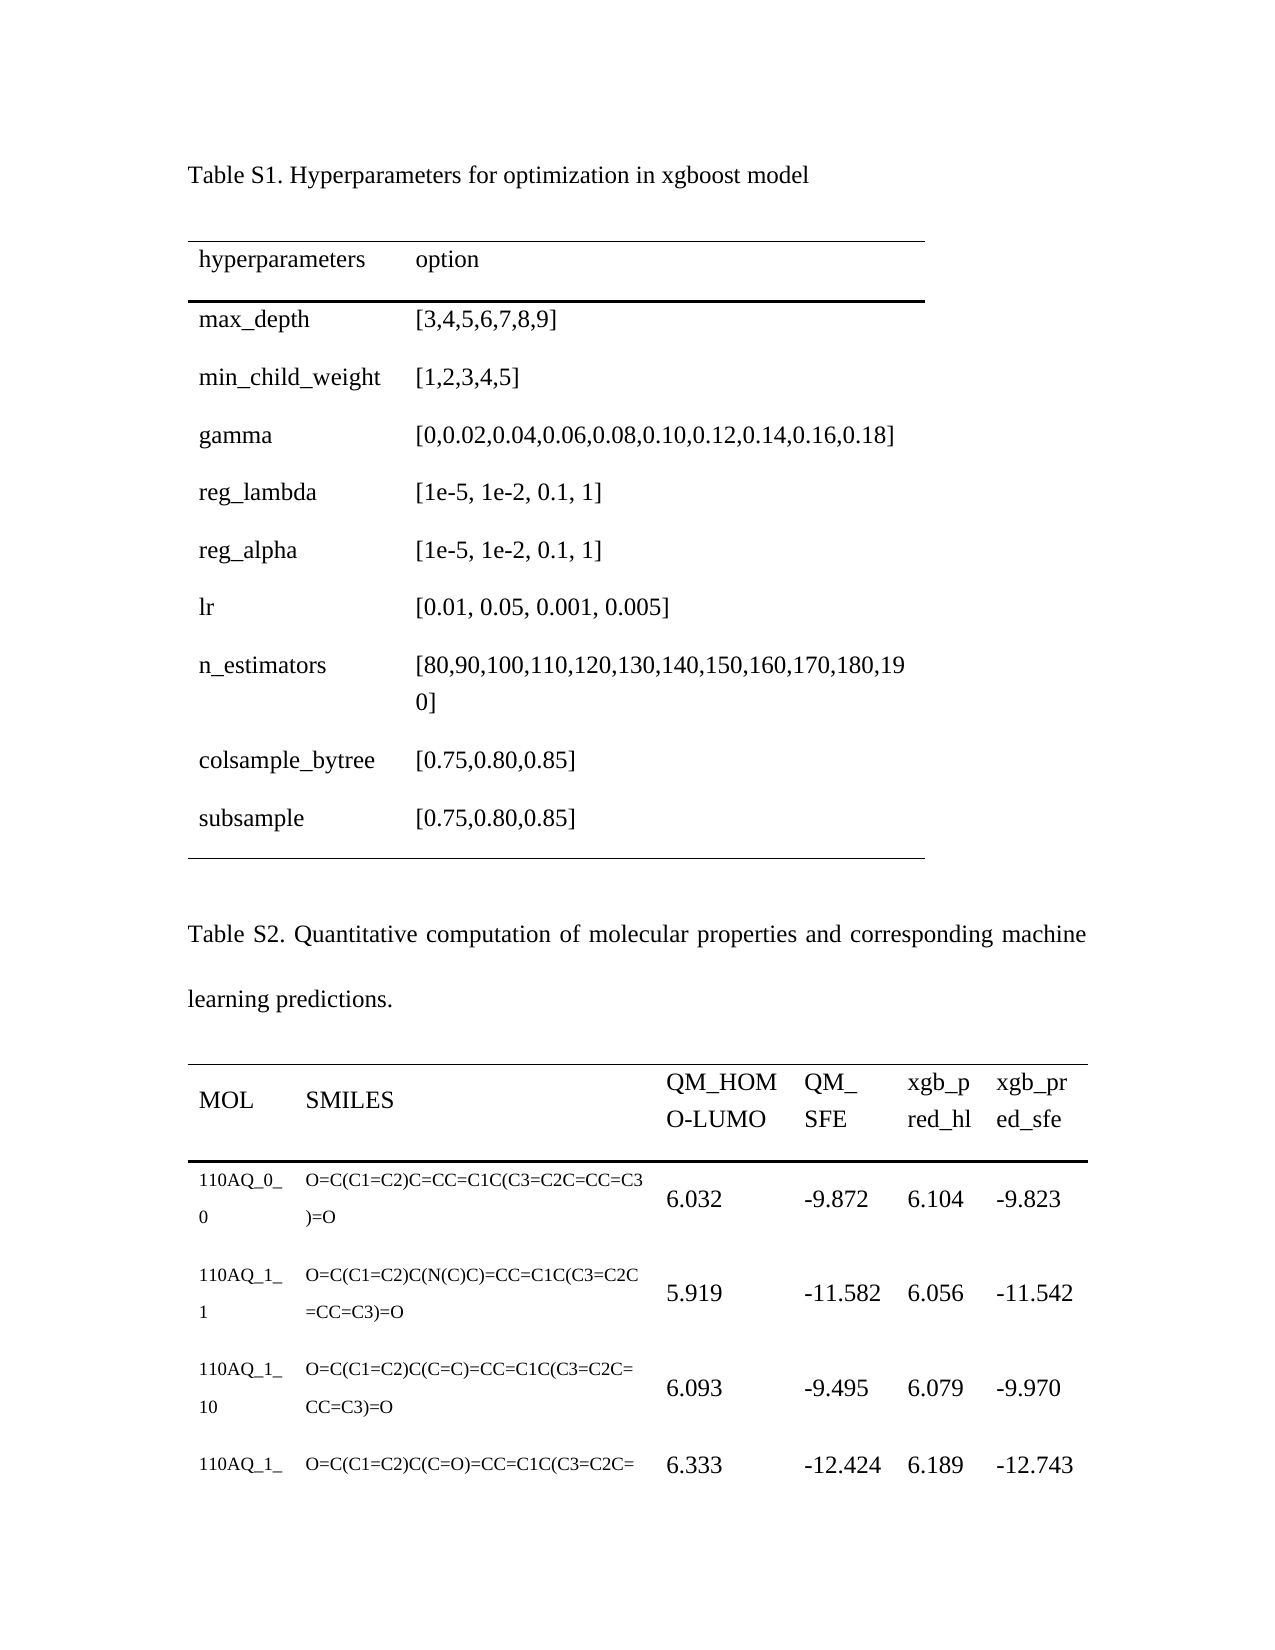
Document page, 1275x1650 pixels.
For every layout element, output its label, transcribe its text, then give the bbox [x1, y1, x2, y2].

table_cell [0.75,0.80,0.85] [404, 743, 925, 801]
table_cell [294, 1448, 655, 1480]
table_cell O=C(C1=C2)C(N(C)C)=CC=C1C(C3=C2C=CC=C3)=O [294, 1258, 655, 1353]
table_cell -9.872 [793, 1163, 896, 1258]
table_cell -11.582 [793, 1258, 896, 1353]
table_cell gamma [188, 418, 404, 475]
table_cell 110AQ_1_10 [188, 1353, 294, 1448]
table_header MOL [188, 1065, 294, 1160]
table_cell [0.01, 0.05, 0.001, 0.005] [404, 591, 925, 648]
table_cell [80,90,100,110,120,130,140,150,160,170,180,190] [404, 648, 925, 743]
table_cell 6.333 [655, 1448, 793, 1480]
table_cell -9.970 [985, 1353, 1087, 1448]
table_cell n_estimators [188, 648, 404, 743]
table_cell reg_lambda [188, 475, 404, 533]
title Table S2. Quantitative computation of molecular properties and corresponding machine learning predictions. [187, 917, 1087, 1014]
table_header xgb_pred_hl [896, 1065, 985, 1160]
table_cell 6.056 [896, 1258, 985, 1353]
table_cell reg_alpha [188, 533, 404, 591]
table_cell [1,2,3,4,5] [404, 360, 925, 418]
table_cell 6.093 [655, 1353, 793, 1448]
table_cell [0.75,0.80,0.85] [404, 801, 925, 858]
table_cell [1e-5, 1e-2, 0.1, 1] [404, 533, 925, 591]
table_cell [1e-5, 1e-2, 0.1, 1] [404, 475, 925, 533]
title Table S1. Hyperparameters for optimization in xgboost model [187, 159, 1087, 191]
table_cell min_child_weight [188, 360, 404, 418]
table_cell O=C(C1=C2)C(C=C)=CC=C1C(C3=C2C=CC=C3)=O [294, 1353, 655, 1448]
table_cell 6.104 [896, 1163, 985, 1258]
table_cell 6.079 [896, 1353, 985, 1448]
table_cell colsample_bytree [188, 743, 404, 801]
table_header SMILES [294, 1065, 655, 1160]
table_cell -12.743 [985, 1448, 1087, 1480]
table_cell 5.919 [655, 1258, 793, 1353]
table_cell 6.189 [896, 1448, 985, 1480]
table_cell 110AQ_0_0 [188, 1163, 294, 1258]
table_cell -12.424 [793, 1448, 896, 1480]
table_cell subsample [188, 801, 404, 858]
table_header QM_ SFE [793, 1065, 896, 1160]
table_cell [0,0.02,0.04,0.06,0.08,0.10,0.12,0.14,0.16,0.18] [404, 418, 925, 475]
table_header hyperparameters [188, 242, 404, 299]
table_cell -9.823 [985, 1163, 1087, 1258]
table_cell 6.032 [655, 1163, 793, 1258]
table_cell max_depth [188, 303, 404, 360]
table_header option [404, 242, 925, 299]
table_cell lr [188, 591, 404, 648]
table_header xgb_pred_sfe [985, 1065, 1087, 1160]
table_cell 110AQ_1_1 [188, 1258, 294, 1353]
table_cell -11.542 [985, 1258, 1087, 1353]
table_cell O=C(C1=C2)C=CC=C1C(C3=C2C=CC=C3)=O [294, 1163, 655, 1258]
table_header QM_HOMO-LUMO [655, 1065, 793, 1160]
table_cell [3,4,5,6,7,8,9] [404, 303, 925, 360]
table_cell 110AQ_1_11 [188, 1448, 294, 1480]
table_cell -9.495 [793, 1353, 896, 1448]
